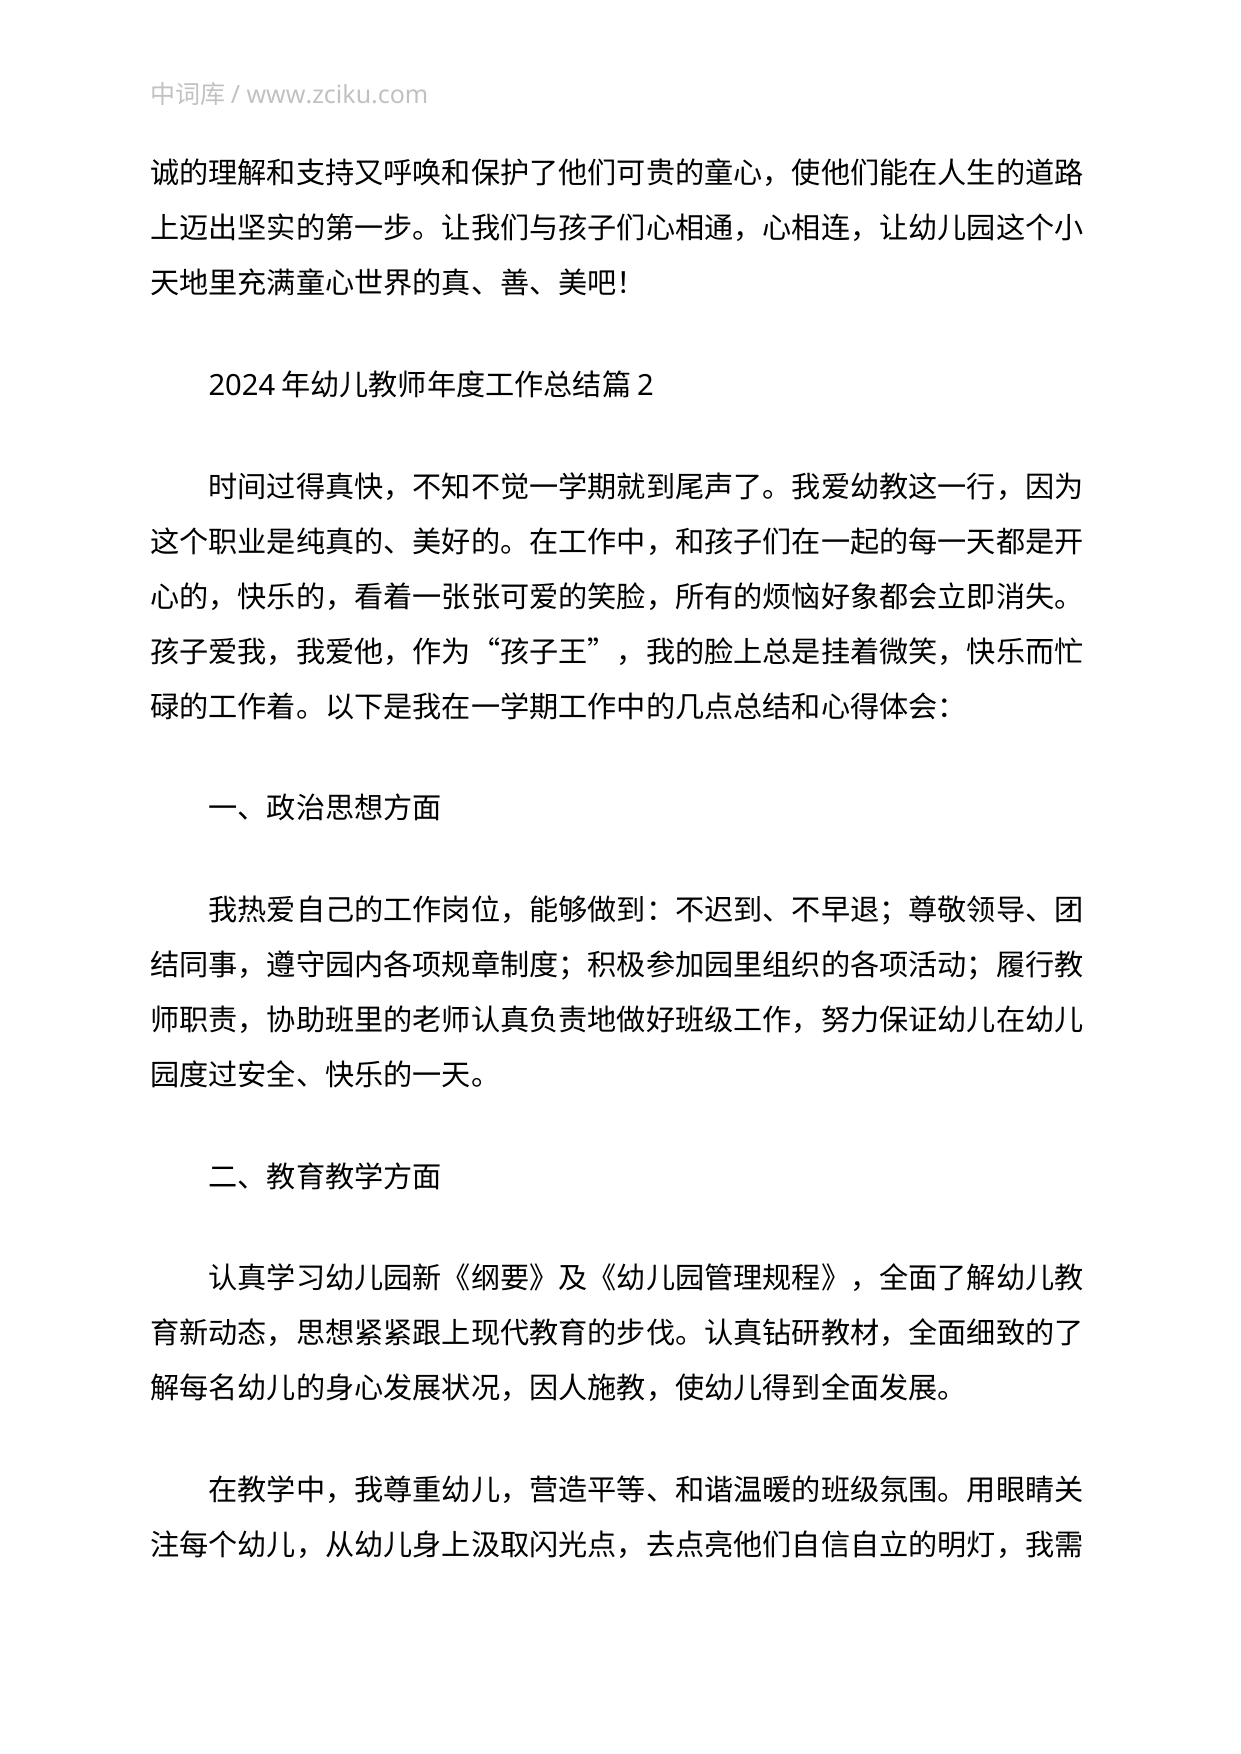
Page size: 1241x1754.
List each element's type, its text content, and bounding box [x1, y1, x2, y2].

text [150, 1466, 1090, 1564]
text 认真学习幼儿园新《纲要》及《幼儿园管理规程》，全面了解幼儿教育新动态，思想紧紧跟上现代教育的步伐。认真钻研教材，全面细致的了解每名幼儿的身心发展状况，因人施教，使幼儿得到全面发展。 [150, 1255, 1090, 1407]
text 二、教育教学方面 [150, 1153, 1090, 1195]
text 一、政治思想方面 [150, 785, 1090, 827]
text 2024年幼儿教师年度工作总结篇2 [150, 362, 1090, 404]
text 我热爱自己的工作岗位，能够做到：不迟到、不早退；尊敬领导、团结同事，遵守园内各项规章制度；积极参加园里组织的各项活动；履行教师职责，协助班里的老师认真负责地做好班级工作，努力保证幼儿在幼儿园度过安全、快乐的一天。 [150, 887, 1090, 1094]
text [150, 150, 1090, 302]
text 时间过得真快，不知不觉一学期就到尾声了。我爱幼教这一行，因为这个职业是纯真的、美好的。在工作中，和孩子们在一起的每一天都是开心的，快乐的，看着一张张可爱的笑脸，所有的烦恼好象都会立即消失。孩子爱我，我爱他，作为“孩子王”，我的脸上总是挂着微笑，快乐而忙碌的工作着。以下是我在一学期工作中的几点总结和心得体会： [150, 463, 1090, 725]
